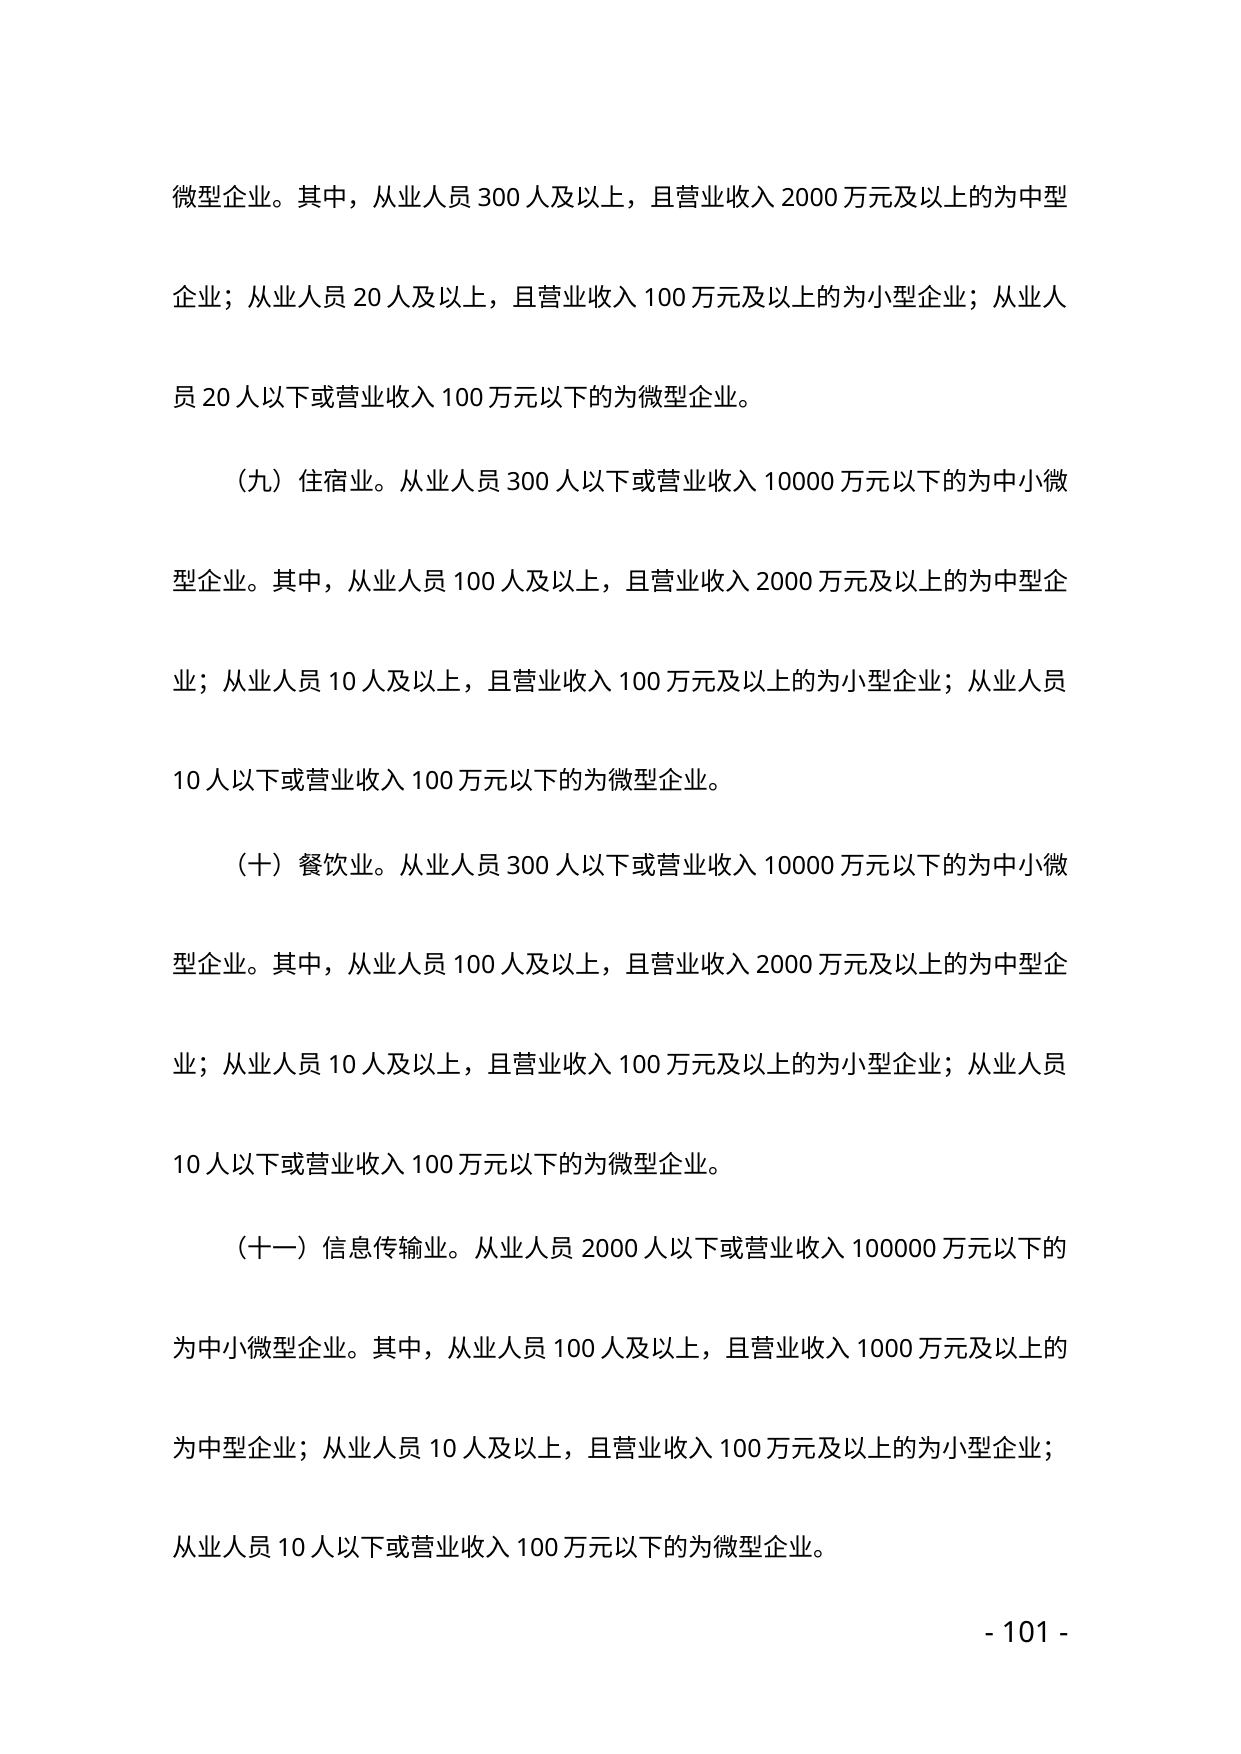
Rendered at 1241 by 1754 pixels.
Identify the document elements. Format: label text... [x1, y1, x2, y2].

text （九）住宿业。从业人员300人以下或营业收入10000万元以下的为中小微型企业。其中，从业人员100人及以上，且营业收入2000万元及以上的为中型企业；从业人员10人及以上，且营业收入100万元及以上的为小型企业；从业人员10人以下或营业收入100万元以下的为微型企业。 [172, 446, 1068, 812]
text （十）餐饮业。从业人员300人以下或营业收入10000万元以下的为中小微型企业。其中，从业人员100人及以上，且营业收入2000万元及以上的为中型企业；从业人员10人及以上，且营业收入100万元及以上的为小型企业；从业人员10人以下或营业收入100万元以下的为微型企业。 [172, 830, 1068, 1196]
text （十一）信息传输业。从业人员2000人以下或营业收入100000万元以下的为中小微型企业。其中，从业人员100人及以上，且营业收入1000万元及以上的为中型企业；从业人员10人及以上，且营业收入100万元及以上的为小型企业；从业人员10人以下或营业收入100万元以下的为微型企业。 [172, 1214, 1068, 1579]
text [172, 162, 1068, 428]
